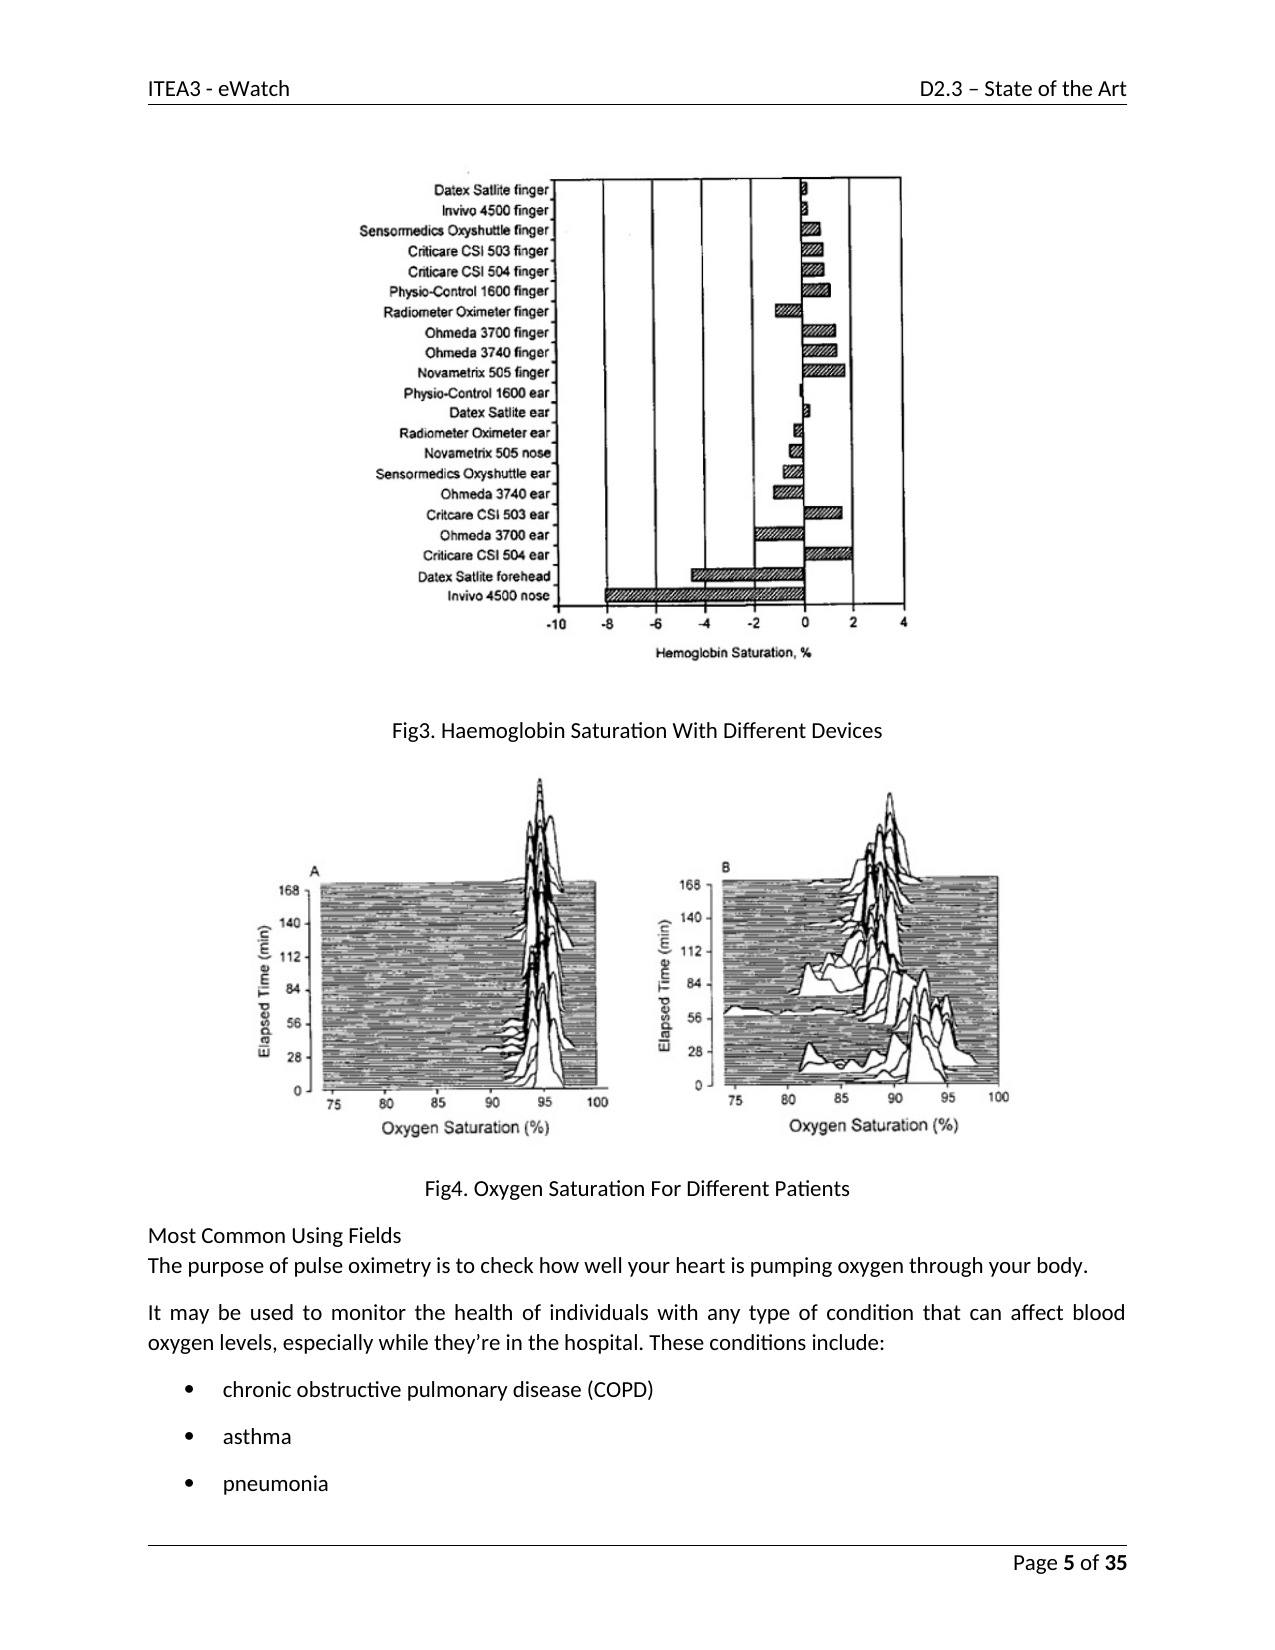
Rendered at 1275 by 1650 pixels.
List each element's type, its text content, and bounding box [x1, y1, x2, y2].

list chronic obstructive pulmonary disease (COPD) [185, 1375, 1127, 1403]
text Fig3. Haemoglobin Saturation With Different Devices [148, 716, 1127, 744]
list asthma [185, 1422, 1127, 1450]
text Most Common Using Fields The purpose of pulse oximetry is to check how well your heart is pumping oxygen through your body. [148, 1221, 1127, 1279]
text Fig4. Oxygen Saturation For Different Patients [148, 1174, 1127, 1202]
list pneumonia [185, 1469, 1127, 1497]
picture [241, 763, 1034, 1156]
text It may be used to monitor the health of individuals with any type of condition that can affect blood oxygen levels, especially while they’re in the hospital. These conditions include: [148, 1298, 1127, 1356]
picture [315, 147, 960, 698]
